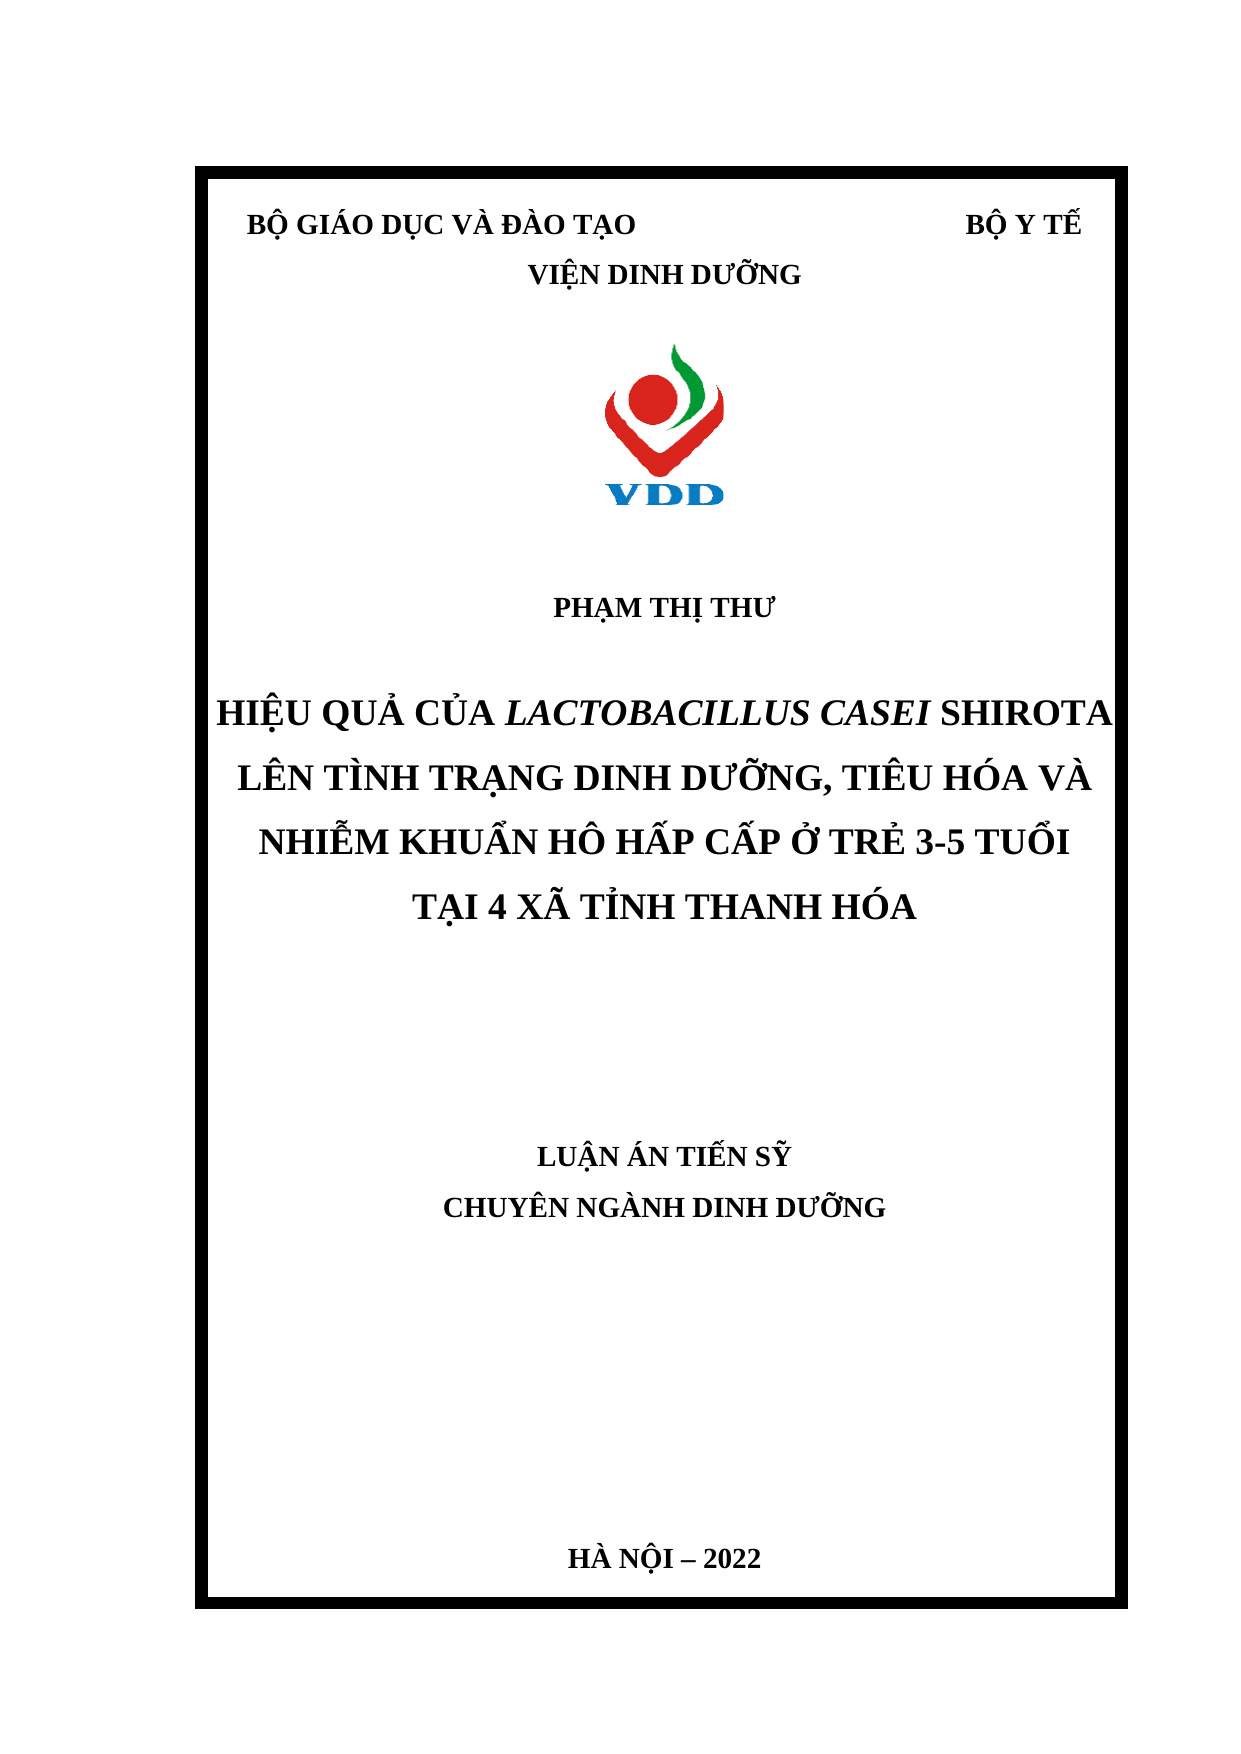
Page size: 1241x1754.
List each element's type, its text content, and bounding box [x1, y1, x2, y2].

text CHUYÊN NGÀNH DINH DƯỠNG [208, 1190, 1115, 1223]
text LUẬN ÁN TIẾN SỸ [208, 1139, 1115, 1173]
text HIỆU QUẢ CỦA LACTOBACILLUS CASEI SHIROTA LÊN TÌNH TRẠNG DINH DƯỠNG, TIÊU HÓA VÀ NHIỄM KHUẨN HÔ HẤP CẤP Ở TRẺ 3-5 TUỔI [208, 690, 1115, 863]
picture [605, 343, 724, 505]
text HÀ NỘI – 2022 [208, 1542, 1115, 1575]
text TẠI 4 XÃ TỈNH THANH HÓA [208, 884, 1115, 927]
text VIỆN DINH DƯỠNG [208, 257, 1115, 291]
text BỘ GIÁO DỤC VÀ ĐÀO TẠO BỘ Y TẾ [208, 207, 1115, 240]
text PHẠM THỊ THƯ [208, 590, 1115, 623]
